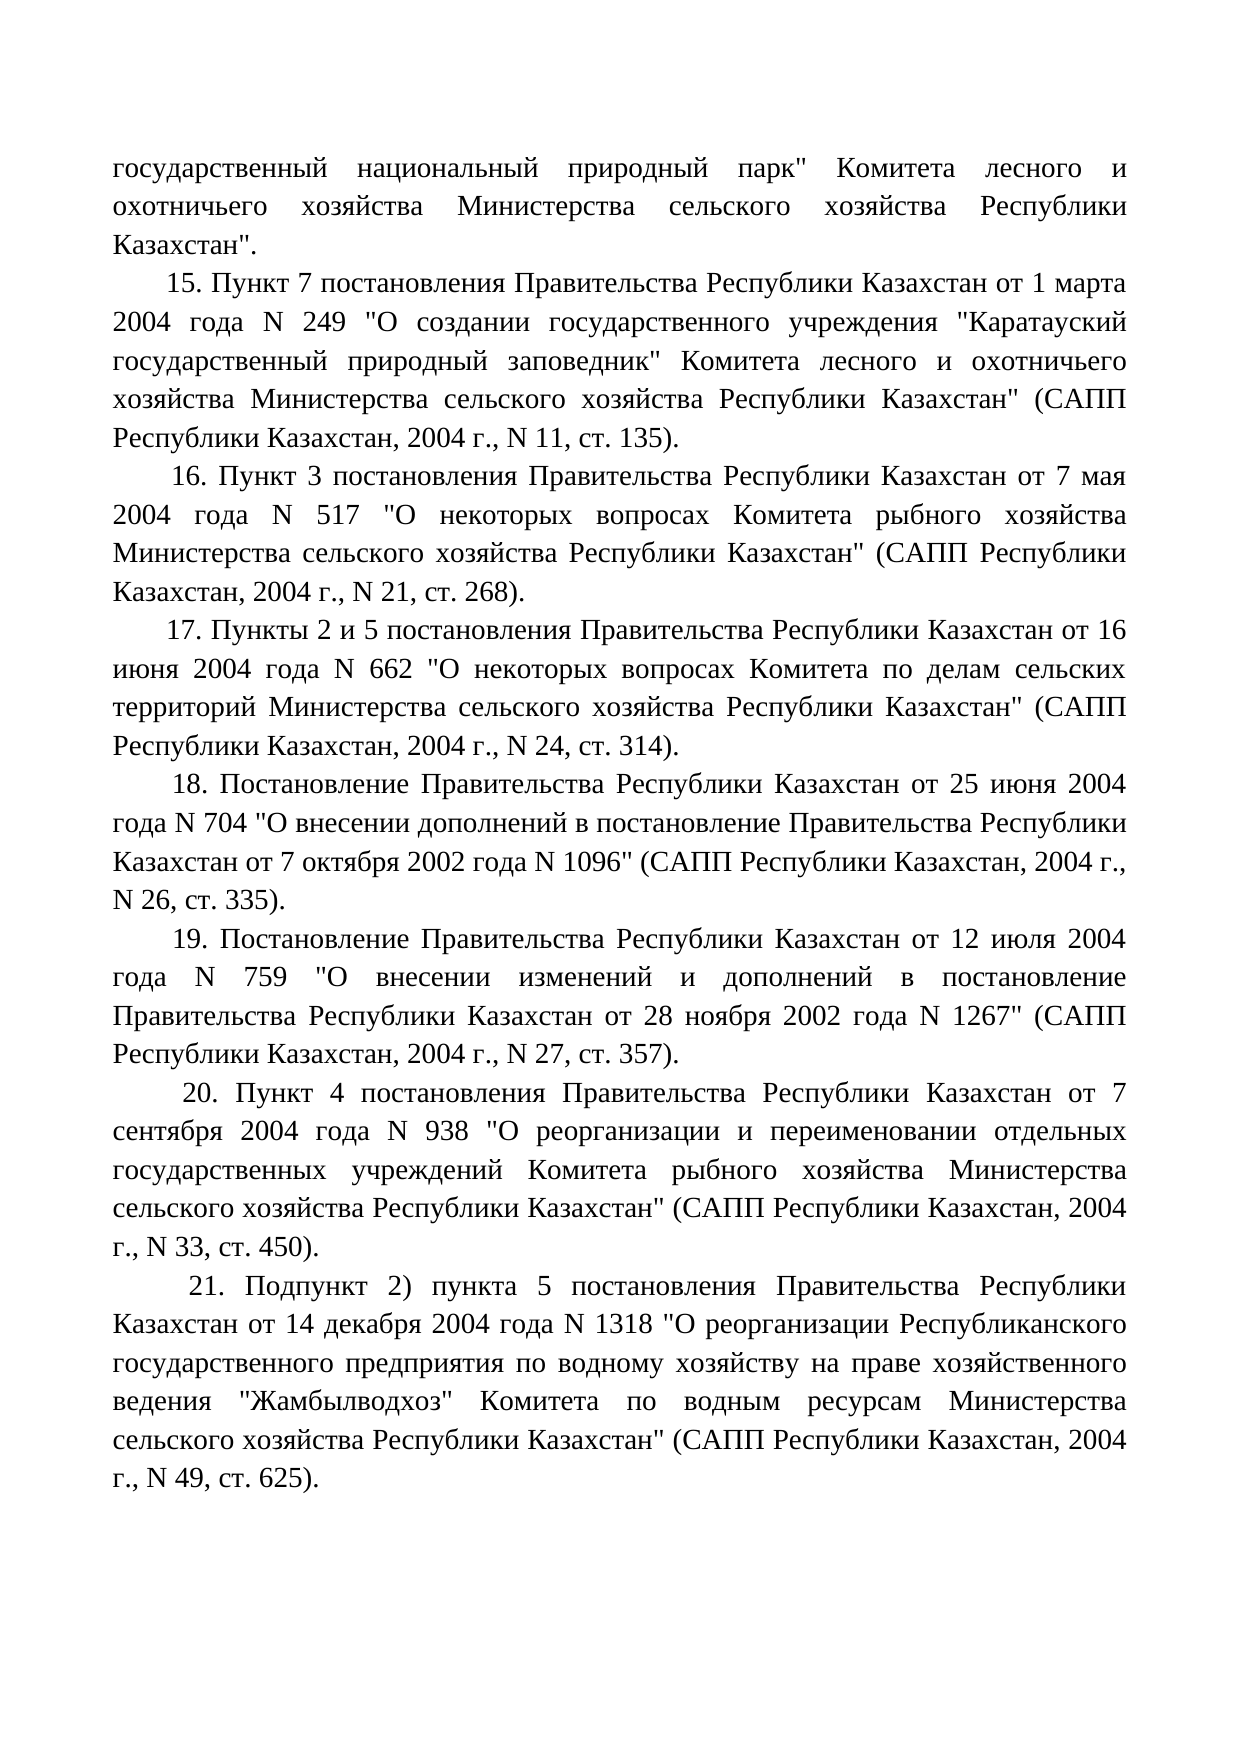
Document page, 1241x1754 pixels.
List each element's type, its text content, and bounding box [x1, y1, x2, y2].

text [112, 150, 1128, 261]
text 16. Пункт 3 постановления Правительства Республики Казахстан от 7 мая 2004 года N 517 "О некоторых вопросах Комитета рыбного хозяйства Министерства сельского хозяйства Республики Казахстан" (САПП Республики Казахстан, 2004 г., N 21, ст. 268). [112, 458, 1128, 607]
text 21. Подпункт 2) пункта 5 постановления Правительства Республики Казахстан от 14 декабря 2004 года N 1318 "О реорганизации Республиканского государственного предприятия по водному хозяйству на праве хозяйственного ведения "Жамбылводхоз" Комитета по водным ресурсам Министерства сельского хозяйства Республики Казахстан" (САПП Республики Казахстан, 2004 г., N 49, ст. 625). [112, 1268, 1128, 1494]
text 17. Пункты 2 и 5 постановления Правительства Республики Казахстан от 16 июня 2004 года N 662 "О некоторых вопросах Комитета по делам сельских территорий Министерства сельского хозяйства Республики Казахстан" (САПП Республики Казахстан, 2004 г., N 24, ст. 314). [112, 612, 1128, 762]
text 15. Пункт 7 постановления Правительства Республики Казахстан от 1 марта 2004 года N 249 "О создании государственного учреждения "Каратауский государственный природный заповедник" Комитета лесного и охотничьего хозяйства Министерства сельского хозяйства Республики Казахстан" (САПП Республики Казахстан, 2004 г., N 11, ст. 135). [112, 266, 1128, 453]
text 18. Постановление Правительства Республики Казахстан от 25 июня 2004 года N 704 "О внесении дополнений в постановление Правительства Республики Казахстан от 7 октября 2002 года N 1096" (САПП Республики Казахстан, 2004 г., N 26, ст. 335). [112, 767, 1128, 916]
text 20. Пункт 4 постановления Правительства Республики Казахстан от 7 сентября 2004 года N 938 "О реорганизации и переименовании отдельных государственных учреждений Комитета рыбного хозяйства Министерства сельского хозяйства Республики Казахстан" (САПП Республики Казахстан, 2004 г., N 33, ст. 450). [112, 1075, 1128, 1263]
text 19. Постановление Правительства Республики Казахстан от 12 июля 2004 года N 759 "О внесении изменений и дополнений в постановление Правительства Республики Казахстан от 28 ноября 2002 года N 1267" (САПП Республики Казахстан, 2004 г., N 27, ст. 357). [112, 921, 1128, 1070]
